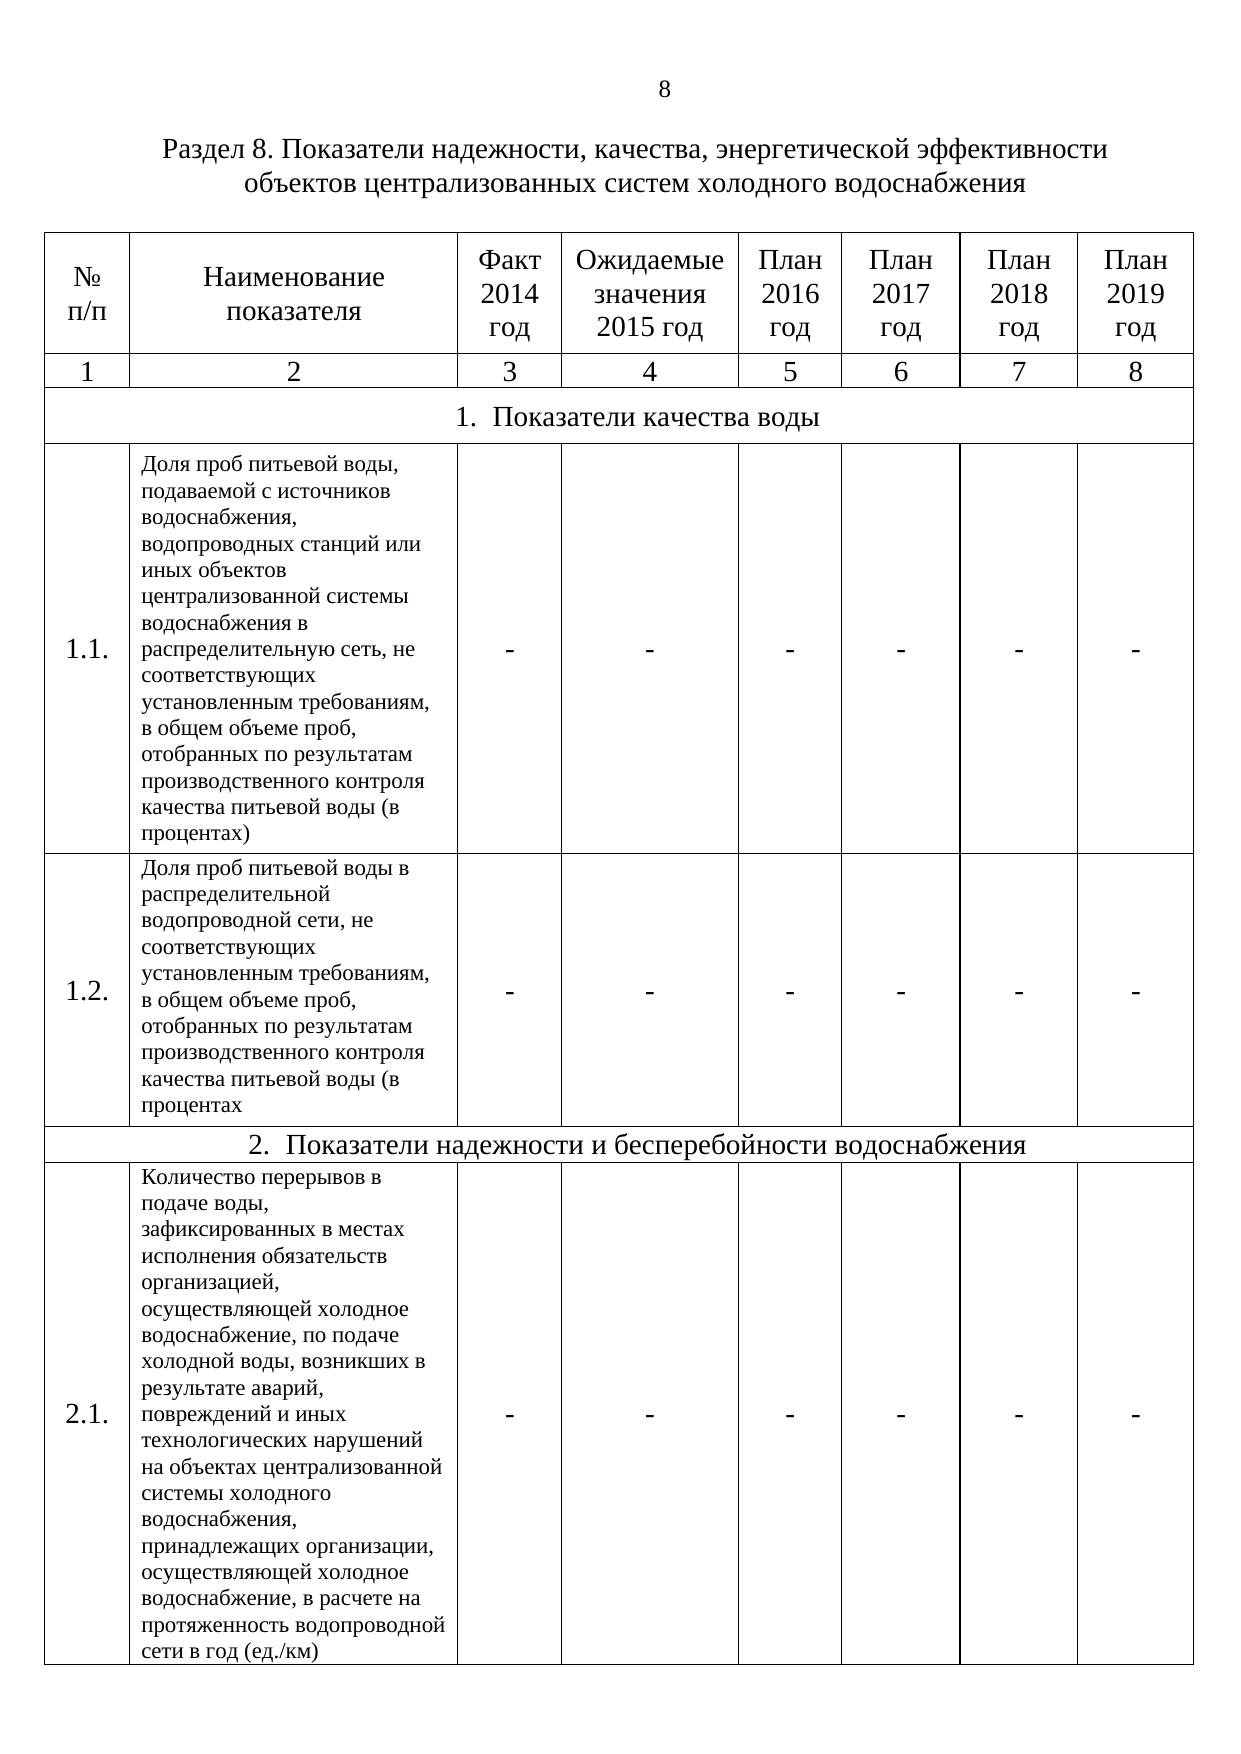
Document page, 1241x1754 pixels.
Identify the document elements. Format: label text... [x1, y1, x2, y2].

table_cell Показатели качества воды [45, 388, 1193, 442]
table_cell 1 [45, 354, 129, 387]
table_cell - [961, 1163, 1077, 1663]
table_cell 8 [1078, 354, 1193, 387]
table_cell 2 [130, 354, 457, 387]
text Раздел 8. Показатели надежности, качества, энергетической эффективности объектов централизованных систем холодного водоснабжения [118, 131, 1152, 198]
table_cell 5 [739, 354, 841, 387]
table_cell - [562, 444, 738, 853]
table_cell - [739, 854, 841, 1126]
table_header План 2018 год [961, 233, 1077, 353]
table_cell - [842, 444, 959, 853]
table_cell - [1078, 1163, 1193, 1663]
table_header № п/п [45, 233, 129, 353]
table_cell Доля проб питьевой воды в распределительной водопроводной сети, не соответствующих установленным требованиям, в общем объеме проб, отобранных по результатам производственного контроля качества питьевой воды (в процентах [130, 854, 457, 1126]
table_cell - [842, 1163, 959, 1663]
table_cell - [562, 1163, 738, 1663]
table_cell Показатели надежности и бесперебойности водоснабжения [45, 1127, 1193, 1162]
table_cell - [1078, 444, 1193, 853]
table_cell Количество перерывов в подаче воды, зафиксированных в местах исполнения обязательств организацией, осуществляющей холодное водоснабжение, по подаче холодной воды, возникших в результате аварий, повреждений и иных технологических нарушений на объектах централизованной системы холодного водоснабжения, принадлежащих организации, осуществляющей холодное водоснабжение, в расчете на протяженность водопроводной сети в год (ед./км) [130, 1163, 457, 1663]
table_cell - [739, 444, 841, 853]
table_header План 2016 год [739, 233, 841, 353]
table_cell 1.1. [45, 444, 129, 853]
table_cell - [739, 1163, 841, 1663]
table_header План 2019 год [1078, 233, 1193, 353]
table_header Ожидаемые значения 2015 год [562, 233, 738, 353]
table_cell - [842, 854, 959, 1126]
table_cell - [458, 854, 561, 1126]
table_cell Доля проб питьевой воды, подаваемой с источников водоснабжения, водопроводных станций или иных объектов централизованной системы водоснабжения в распределительную сеть, не соответствующих установленным требованиям, в общем объеме проб, отобранных по результатам производственного контроля качества питьевой воды (в процентах) [130, 444, 457, 853]
table_cell 2.1. [45, 1163, 129, 1663]
table_cell 4 [562, 354, 738, 387]
table_header Факт 2014 год [458, 233, 561, 353]
table_header Наименование показателя [130, 233, 457, 353]
table_cell - [458, 1163, 561, 1663]
table_cell - [562, 854, 738, 1126]
table_cell - [961, 854, 1077, 1126]
table_cell 7 [961, 354, 1077, 387]
table_cell - [458, 444, 561, 853]
table_header План 2017 год [842, 233, 959, 353]
table_cell 1.2. [45, 854, 129, 1126]
table_cell 6 [842, 354, 959, 387]
table_cell - [961, 444, 1077, 853]
table_cell 3 [458, 354, 561, 387]
table_cell - [1078, 854, 1193, 1126]
